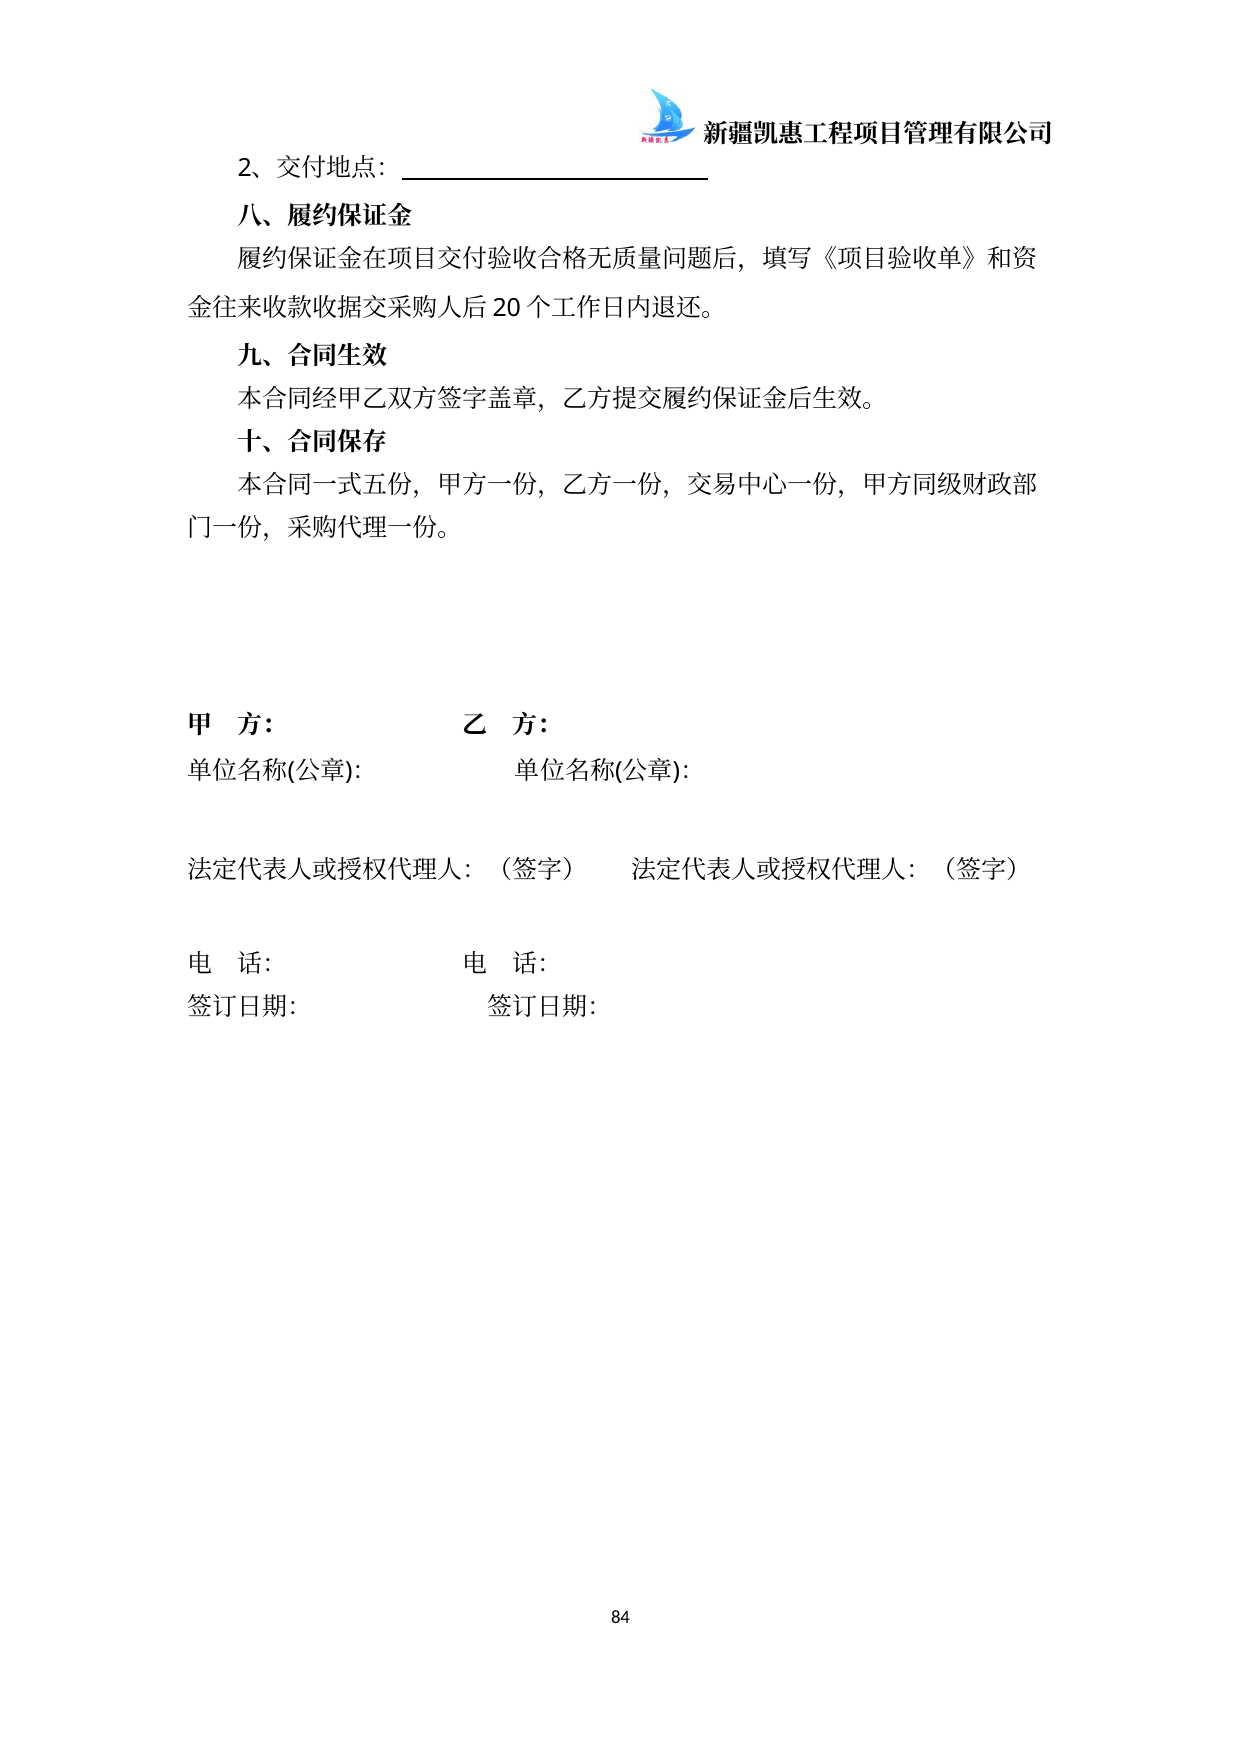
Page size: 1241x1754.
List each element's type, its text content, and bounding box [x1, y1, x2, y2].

text 甲 方： 乙 方： [187, 710, 1053, 738]
text 签订日期： 签订日期： [187, 992, 1053, 1021]
text 本合同一式五份，甲方一份，乙方一份，交易中心一份，甲方同级财政部门一份，采购代理一份。 [187, 470, 1053, 542]
picture [630, 88, 704, 143]
text 2、交付地点： [187, 150, 1053, 184]
text 八、履约保证金 [187, 201, 1053, 230]
text 九、合同生效 [187, 341, 1053, 370]
text 履约保证金在项目交付验收合格无质量问题后，填写《项目验收单》和资金往来收款收据交采购人后20个工作日内退还。 [187, 244, 1053, 324]
text 法定代表人或授权代理人：（签字） 法定代表人或授权代理人：（签字） [187, 855, 1053, 884]
text 本合同经甲乙双方签字盖章，乙方提交履约保证金后生效。 [187, 384, 1053, 413]
text 单位名称(公章)： 单位名称(公章)： [187, 753, 1053, 787]
text 电 话： 电 话： [187, 949, 1053, 978]
text 十、合同保存 [187, 427, 1053, 456]
